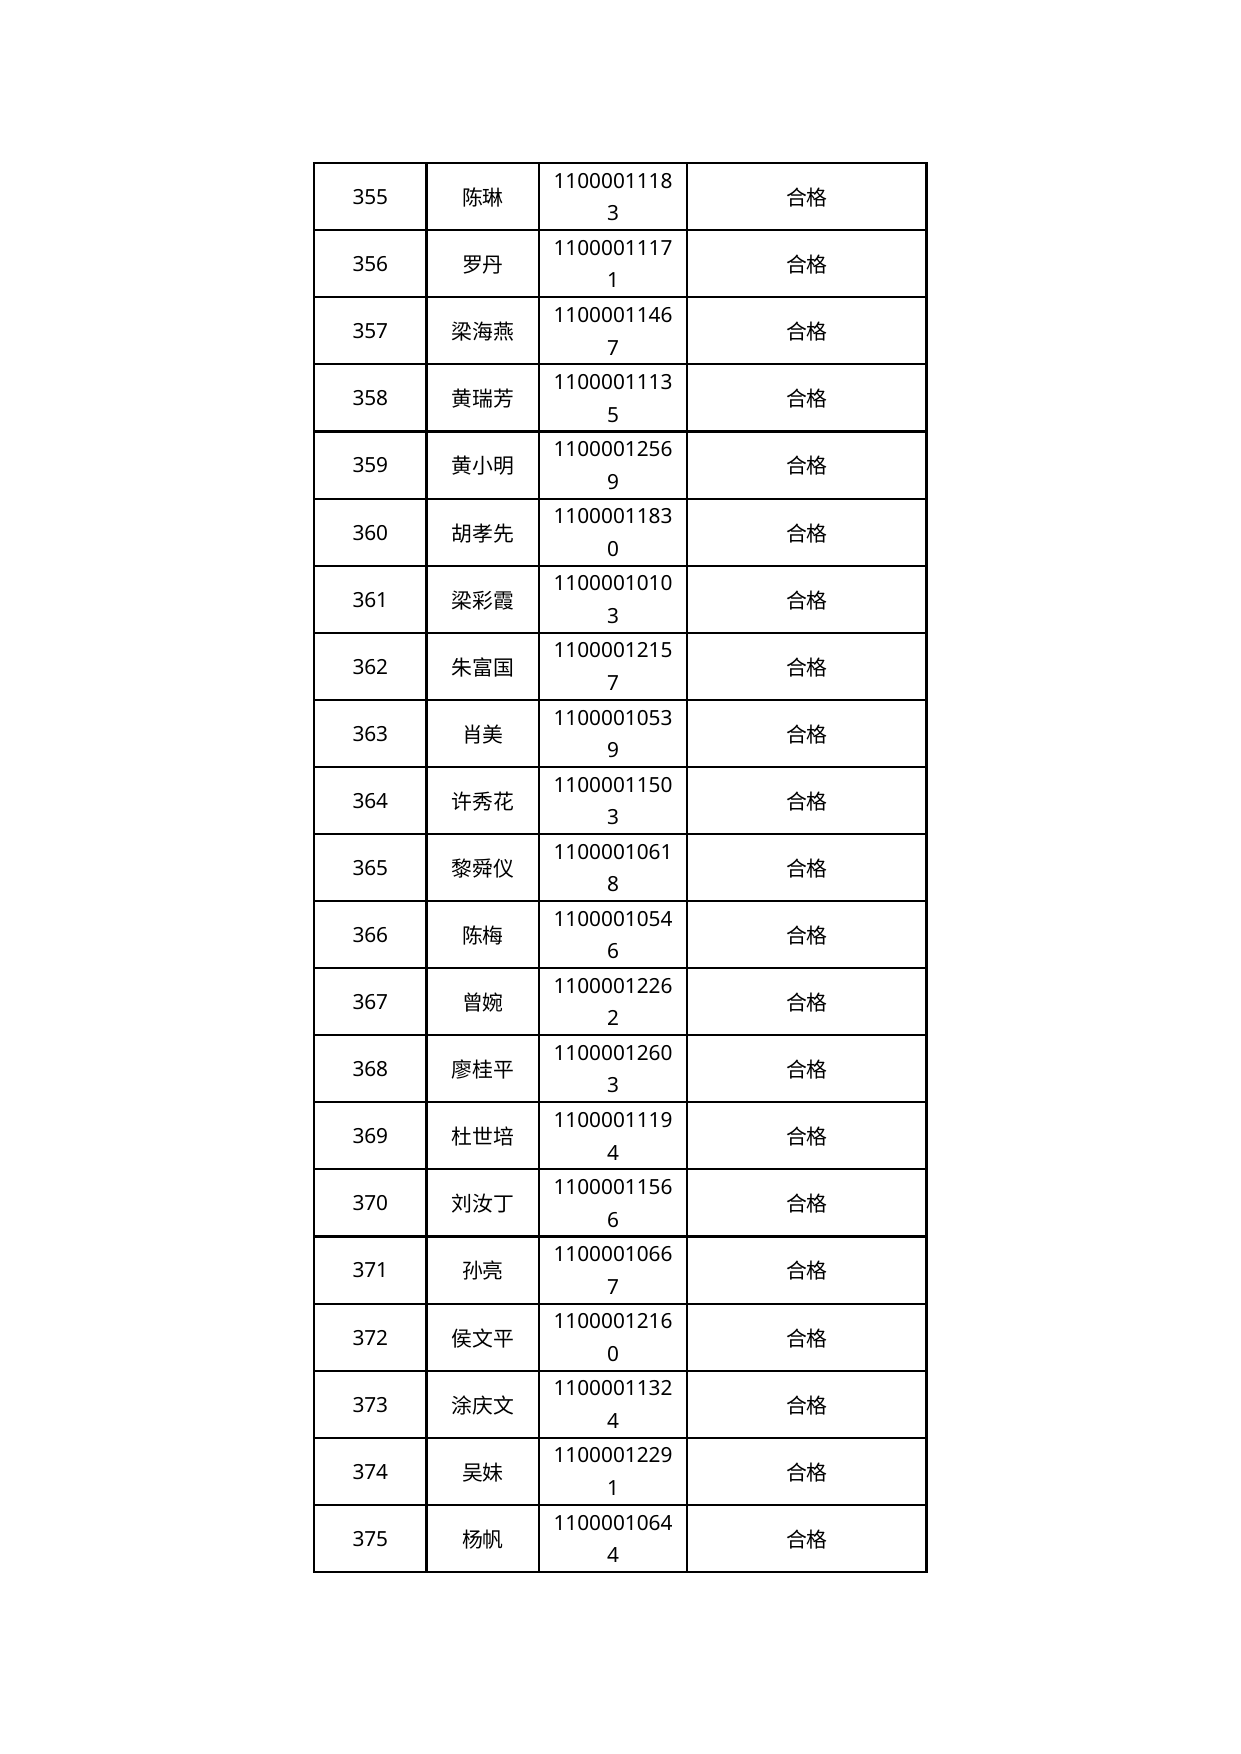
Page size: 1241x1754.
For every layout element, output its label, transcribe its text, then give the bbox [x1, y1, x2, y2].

table_cell 梁彩霞 [428, 567, 538, 632]
table_cell 11000010103 [540, 567, 686, 632]
table_cell 369 [315, 1103, 425, 1168]
table_cell 黄瑞芳 [428, 365, 538, 430]
table_cell 11000011171 [540, 231, 686, 296]
table_cell 11000010644 [540, 1506, 686, 1571]
table_cell 11000011467 [540, 298, 686, 363]
table_cell 朱富国 [428, 634, 538, 699]
table_cell 陈琳 [428, 164, 538, 229]
table_cell 11000012603 [540, 1036, 686, 1101]
table_cell 356 [315, 231, 425, 296]
table_cell 11000011324 [540, 1372, 686, 1437]
table_cell 11000012262 [540, 969, 686, 1034]
table_cell 370 [315, 1170, 425, 1235]
table_cell 11000010539 [540, 701, 686, 766]
table_cell 杨帆 [428, 1506, 538, 1571]
table_cell 366 [315, 902, 425, 967]
table_cell 合格 [688, 835, 925, 900]
table_cell 合格 [688, 164, 925, 229]
table_cell 358 [315, 365, 425, 430]
table_cell 廖桂平 [428, 1036, 538, 1101]
table_cell 侯文平 [428, 1305, 538, 1369]
table_cell 371 [315, 1238, 425, 1302]
table_cell 367 [315, 969, 425, 1034]
table_cell 368 [315, 1036, 425, 1101]
table_cell 363 [315, 701, 425, 766]
table_cell 373 [315, 1372, 425, 1437]
table_cell 胡孝先 [428, 500, 538, 564]
table_cell 合格 [688, 634, 925, 699]
table_cell 357 [315, 298, 425, 363]
table_cell 11000011194 [540, 1103, 686, 1168]
table_cell 梁海燕 [428, 298, 538, 363]
table_cell 杜世培 [428, 1103, 538, 1168]
table_cell 11000012157 [540, 634, 686, 699]
table_cell 陈梅 [428, 902, 538, 967]
table_cell 合格 [688, 1170, 925, 1235]
table_cell 合格 [688, 231, 925, 296]
table_cell 11000011135 [540, 365, 686, 430]
table_cell 11000011503 [540, 768, 686, 833]
table_cell 合格 [688, 969, 925, 1034]
table_cell 362 [315, 634, 425, 699]
table_cell 11000012569 [540, 433, 686, 497]
table_cell 364 [315, 768, 425, 833]
table_cell 黄小明 [428, 433, 538, 497]
table_cell 359 [315, 433, 425, 497]
table_cell 374 [315, 1439, 425, 1504]
table_cell 合格 [688, 500, 925, 564]
table_cell 合格 [688, 1439, 925, 1504]
table_cell 11000012291 [540, 1439, 686, 1504]
table_cell 许秀花 [428, 768, 538, 833]
table_cell 黎舜仪 [428, 835, 538, 900]
table_cell 合格 [688, 433, 925, 497]
table_cell 375 [315, 1506, 425, 1571]
table_cell 曾婉 [428, 969, 538, 1034]
table_cell 11000010667 [540, 1238, 686, 1302]
table_cell 11000012160 [540, 1305, 686, 1369]
table_cell 合格 [688, 1305, 925, 1369]
table_cell 372 [315, 1305, 425, 1369]
table_cell 360 [315, 500, 425, 564]
table_cell 肖美 [428, 701, 538, 766]
table_cell 11000010546 [540, 902, 686, 967]
table_cell 合格 [688, 1506, 925, 1571]
table_cell 合格 [688, 365, 925, 430]
table_cell 365 [315, 835, 425, 900]
table_cell 11000011830 [540, 500, 686, 564]
table_cell 361 [315, 567, 425, 632]
table_cell 合格 [688, 1103, 925, 1168]
table_cell 355 [315, 164, 425, 229]
table_cell 合格 [688, 298, 925, 363]
table_cell 合格 [688, 1238, 925, 1302]
table_cell 孙亮 [428, 1238, 538, 1302]
table_cell 11000010618 [540, 835, 686, 900]
table_cell 刘汝丁 [428, 1170, 538, 1235]
table_cell 合格 [688, 1036, 925, 1101]
table_cell 合格 [688, 1372, 925, 1437]
table_cell 吴妹 [428, 1439, 538, 1504]
table_cell 罗丹 [428, 231, 538, 296]
table_cell 11000011566 [540, 1170, 686, 1235]
table_cell 涂庆文 [428, 1372, 538, 1437]
table_cell 合格 [688, 902, 925, 967]
table_cell 合格 [688, 768, 925, 833]
table_cell 11000011183 [540, 164, 686, 229]
table_cell 合格 [688, 701, 925, 766]
table_cell 合格 [688, 567, 925, 632]
